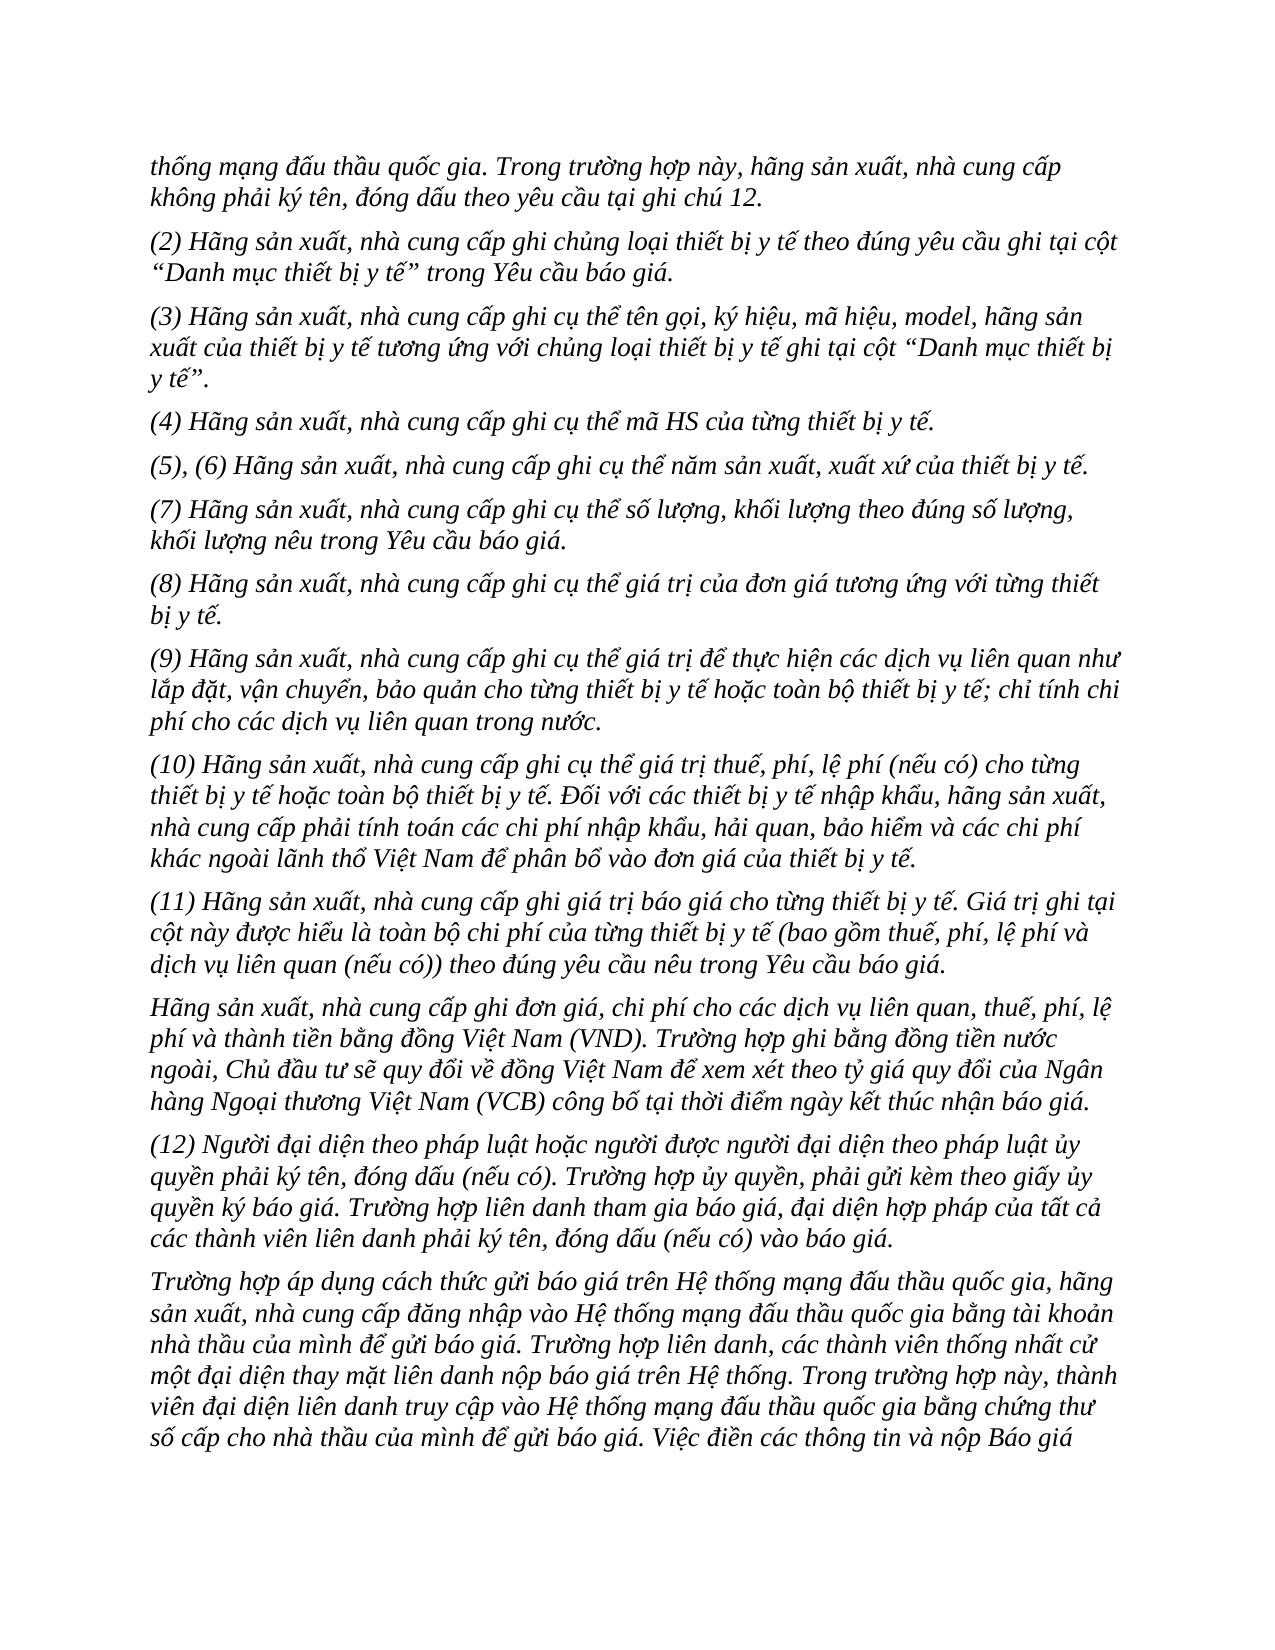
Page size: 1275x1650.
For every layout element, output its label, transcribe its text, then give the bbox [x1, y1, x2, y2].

text (11) Hãng sản xuất, nhà cung cấp ghi giá trị báo giá cho từng thiết bị y tế. Giá trị ghi tại cột này được hiểu là toàn bộ chi phí của từng thiết bị y tế (bao gồm thuế, phí, lệ phí và dịch vụ liên quan (nếu có)) theo đúng yêu cầu nêu trong Yêu cầu báo giá. [150, 885, 1125, 979]
text (12) Người đại diện theo pháp luật hoặc người được người đại diện theo pháp luật ủy quyền phải ký tên, đóng dấu (nếu có). Trường hợp ủy quyền, phải gửi kèm theo giấy ủy quyền ký báo giá. Trường hợp liên danh tham gia báo giá, đại diện hợp pháp của tất cả các thành viên liên danh phải ký tên, đóng dấu (nếu có) vào báo giá. [150, 1128, 1125, 1253]
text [150, 150, 1125, 212]
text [150, 1266, 1125, 1452]
text (7) Hãng sản xuất, nhà cung cấp ghi cụ thể số lượng, khối lượng theo đúng số lượng, khối lượng nêu trong Yêu cầu báo giá. [150, 493, 1125, 555]
text (5), (6) Hãng sản xuất, nhà cung cấp ghi cụ thể năm sản xuất, xuất xứ của thiết bị y tế. [150, 449, 1125, 480]
text (9) Hãng sản xuất, nhà cung cấp ghi cụ thể giá trị để thực hiện các dịch vụ liên quan như lắp đặt, vận chuyển, bảo quản cho từng thiết bị y tế hoặc toàn bộ thiết bị y tế; chỉ tính chi phí cho các dịch vụ liên quan trong nước. [150, 642, 1125, 736]
text (8) Hãng sản xuất, nhà cung cấp ghi cụ thể giá trị của đơn giá tương ứng với từng thiết bị y tế. [150, 568, 1125, 630]
text (3) Hãng sản xuất, nhà cung cấp ghi cụ thể tên gọi, ký hiệu, mã hiệu, model, hãng sản xuất của thiết bị y tế tương ứng với chủng loại thiết bị y tế ghi tại cột “Danh mục thiết bị y tế”. [150, 299, 1125, 393]
text Hãng sản xuất, nhà cung cấp ghi đơn giá, chi phí cho các dịch vụ liên quan, thuế, phí, lệ phí và thành tiền bằng đồng Việt Nam (VND). Trường hợp ghi bằng đồng tiền nước ngoài, Chủ đầu tư sẽ quy đổi về đồng Việt Nam để xem xét theo tỷ giá quy đổi của Ngân hàng Ngoại thương Việt Nam (VCB) công bố tại thời điểm ngày kết thúc nhận báo giá. [150, 991, 1125, 1116]
text (4) Hãng sản xuất, nhà cung cấp ghi cụ thể mã HS của từng thiết bị y tế. [150, 406, 1125, 437]
text (2) Hãng sản xuất, nhà cung cấp ghi chủng loại thiết bị y tế theo đúng yêu cầu ghi tại cột “Danh mục thiết bị y tế” trong Yêu cầu báo giá. [150, 225, 1125, 287]
text (10) Hãng sản xuất, nhà cung cấp ghi cụ thể giá trị thuế, phí, lệ phí (nếu có) cho từng thiết bị y tế hoặc toàn bộ thiết bị y tế. Đối với các thiết bị y tế nhập khẩu, hãng sản xuất, nhà cung cấp phải tính toán các chi phí nhập khẩu, hải quan, bảo hiểm và các chi phí khác ngoài lãnh thổ Việt Nam để phân bổ vào đơn giá của thiết bị y tế. [150, 748, 1125, 873]
